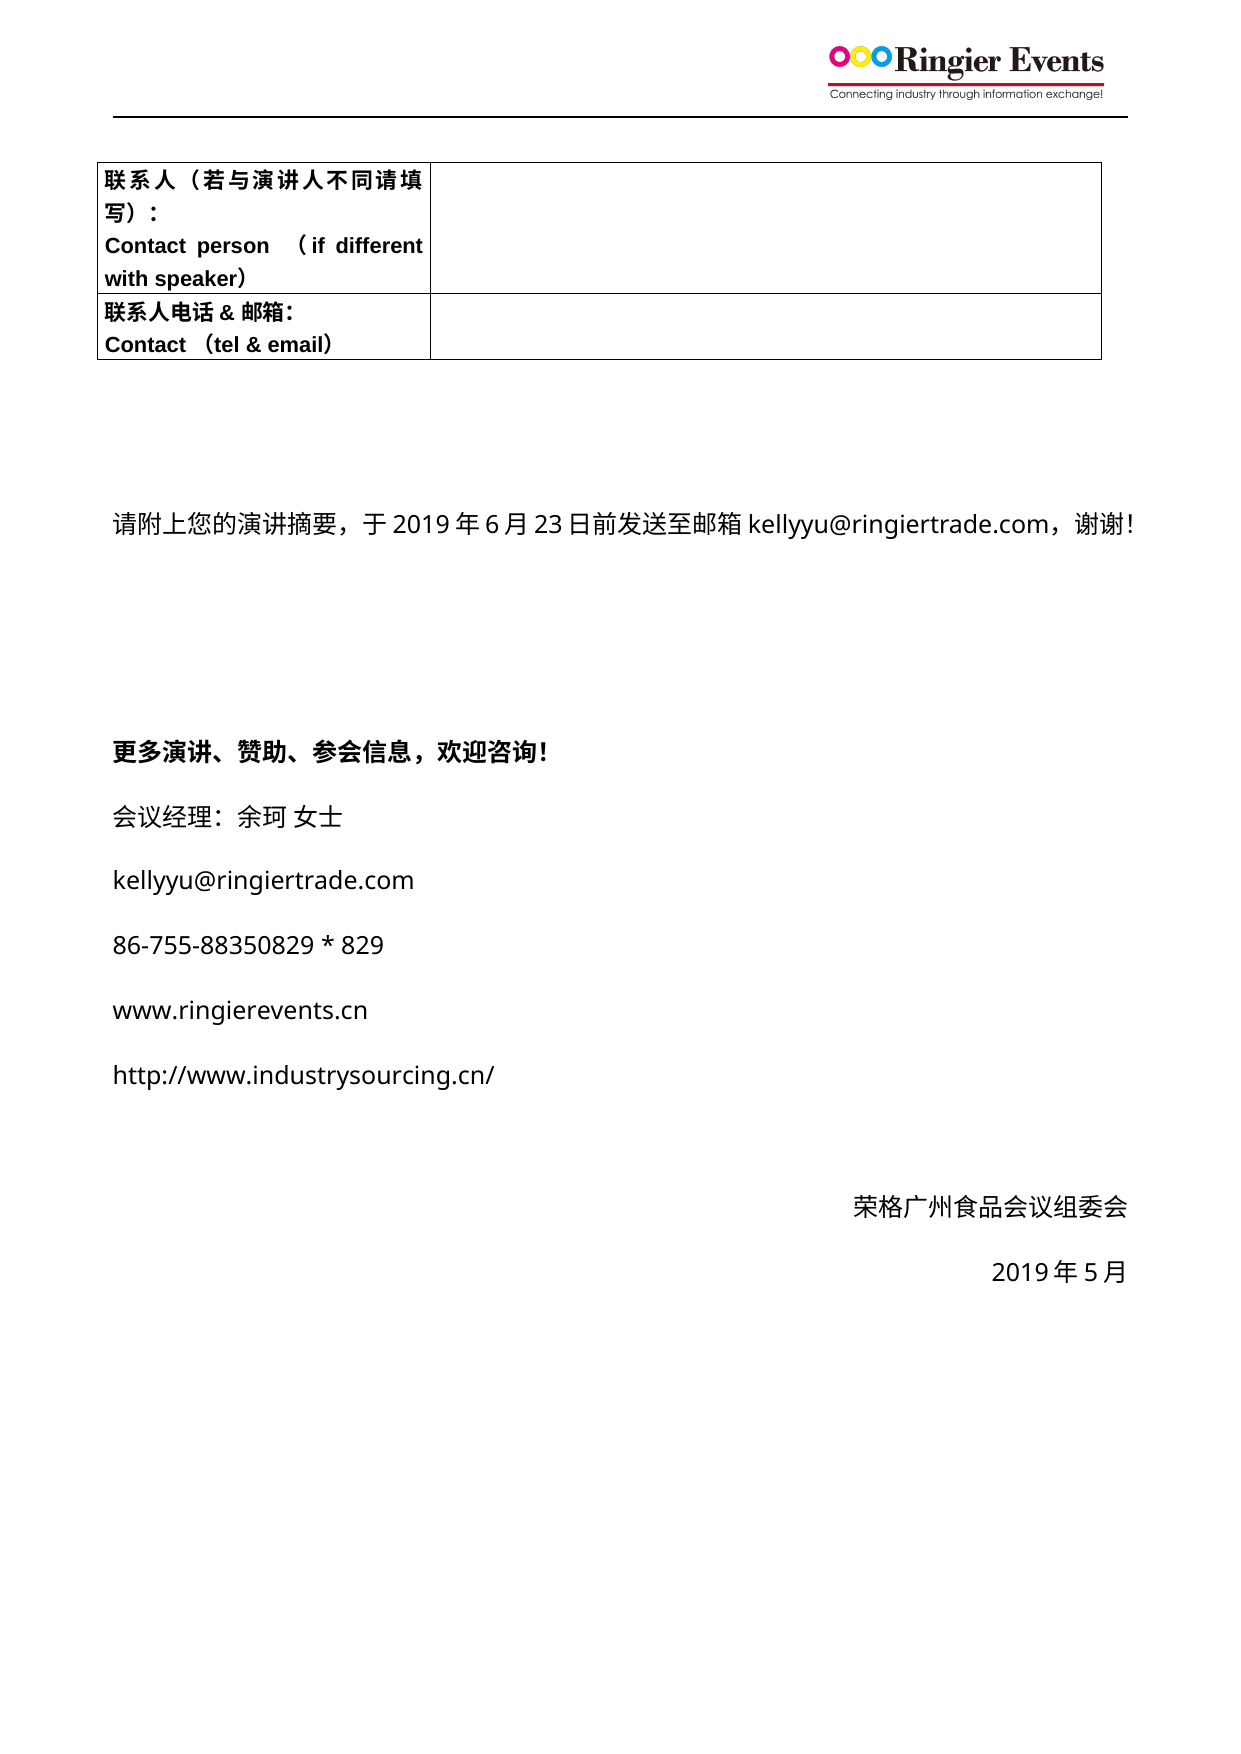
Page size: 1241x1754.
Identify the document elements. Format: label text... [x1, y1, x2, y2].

table_cell 联系人（若与演讲人不同请填写）： Contact person （if different with speaker） [98, 163, 430, 293]
text 更多演讲、赞助、参会信息，欢迎咨询！ [112, 718, 1128, 783]
picture [877, 52, 886, 61]
text www.ringierevents.cn [112, 978, 1128, 1043]
picture [828, 46, 1105, 100]
text kellyyu@ringiertrade.com [112, 848, 1128, 913]
text 荣格广州食品会议组委会 [112, 1173, 1128, 1238]
table_cell 联系人电话 & 邮箱： Contact （tel & email） [98, 294, 430, 359]
text 请附上您的演讲摘要，于2019年6月23日前发送至邮箱kellyyu@ringiertrade.com，谢谢！ [112, 490, 1128, 555]
text 86-755-88350829 * 829 [112, 913, 1128, 978]
text 会议经理：余珂 女士 [112, 783, 1128, 848]
text 2019年5月 [112, 1238, 1128, 1303]
text http://www.industrysourcing.cn/ [112, 1043, 1128, 1108]
table_cell [431, 163, 1101, 293]
table_cell [431, 294, 1101, 359]
